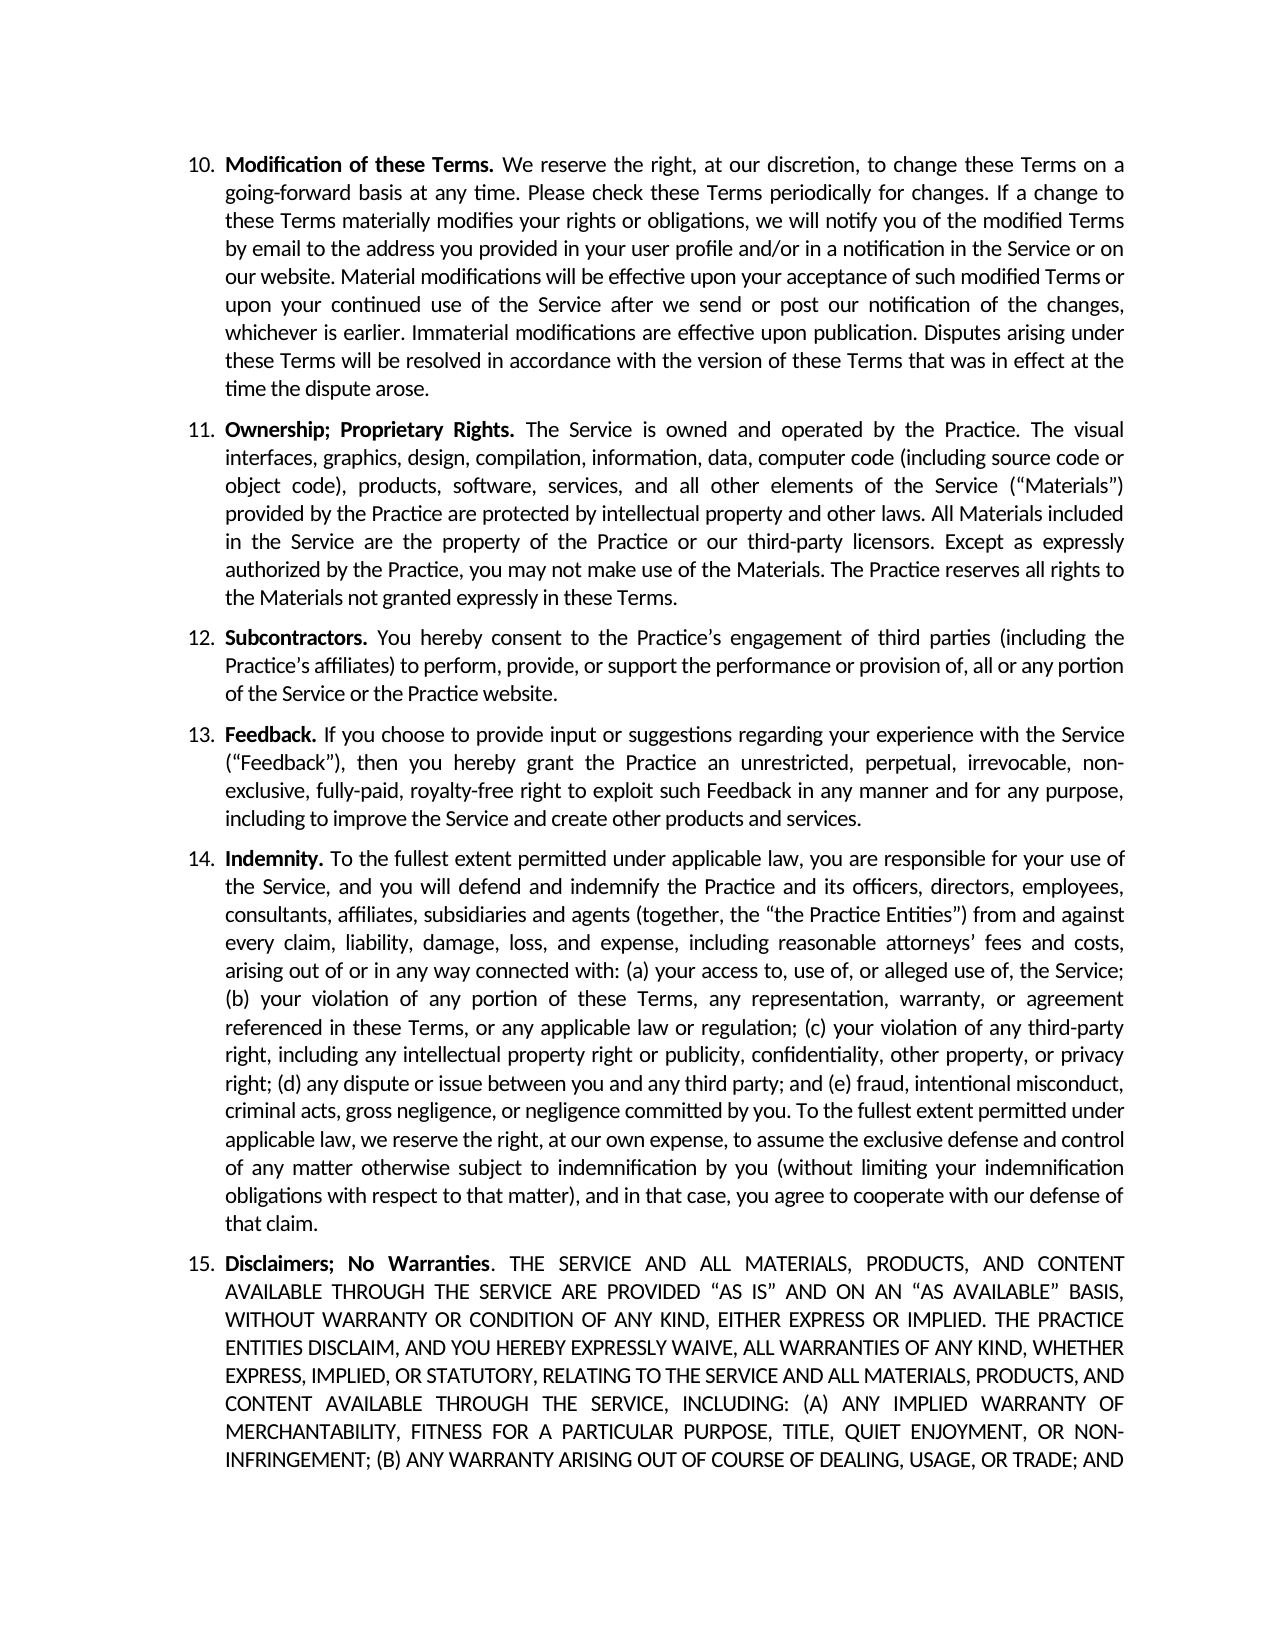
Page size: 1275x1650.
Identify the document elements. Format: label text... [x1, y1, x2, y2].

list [187, 1249, 1125, 1473]
list Ownership; Proprietary Rights. The Service is owned and operated by the Practice. The visual interfaces, graphics, design, compilation, information, data, computer code (including source code or object code), products, software, services, and all other elements of the Service (“Materials”) provided by the Practice are protected by intellectual property and other laws. All Materials included in the Service are the property of the Practice or our third-party licensors. Except as expressly authorized by the Practice, you may not make use of the Materials. The Practice reserves all rights to the Materials not granted expressly in these Terms. [187, 415, 1125, 611]
list Modification of these Terms. We reserve the right, at our discretion, to change these Terms on a going-forward basis at any time. Please check these Terms periodically for changes. If a change to these Terms materially modifies your rights or obligations, we will notify you of the modified Terms by email to the address you provided in your user profile and/or in a notification in the Service or on our website. Material modifications will be effective upon your acceptance of such modified Terms or upon your continued use of the Service after we send or post our notification of the changes, whichever is earlier. Immaterial modifications are effective upon publication. Disputes arising under these Terms will be resolved in accordance with the version of these Terms that was in effect at the time the dispute arose. [187, 150, 1125, 402]
list Indemnity. To the fullest extent permitted under applicable law, you are responsible for your use of the Service, and you will defend and indemnify the Practice and its officers, directors, employees, consultants, affiliates, subsidiaries and agents (together, the “the Practice Entities”) from and against every claim, liability, damage, loss, and expense, including reasonable attorneys’ fees and costs, arising out of or in any way connected with: (a) your access to, use of, or alleged use of, the Service; (b) your violation of any portion of these Terms, any representation, warranty, or agreement referenced in these Terms, or any applicable law or regulation; (c) your violation of any third-party right, including any intellectual property right or publicity, confidentiality, other property, or privacy right; (d) any dispute or issue between you and any third party; and (e) fraud, intentional misconduct, criminal acts, gross negligence, or negligence committed by you. To the fullest extent permitted under applicable law, we reserve the right, at our own expense, to assume the exclusive defense and control of any matter otherwise subject to indemnification by you (without limiting your indemnification obligations with respect to that matter), and in that case, you agree to cooperate with our defense of that claim. [187, 844, 1125, 1237]
list Subcontractors. You hereby consent to the Practice’s engagement of third parties (including the Practice’s affiliates) to perform, provide, or support the performance or provision of, all or any portion of the Service or the Practice website. [187, 623, 1125, 707]
list Feedback. If you choose to provide input or suggestions regarding your experience with the Service (“Feedback”), then you hereby grant the Practice an unrestricted, perpetual, irrevocable, non-exclusive, fully-paid, royalty-free right to exploit such Feedback in any manner and for any purpose, including to improve the Service and create other products and services. [187, 720, 1125, 832]
